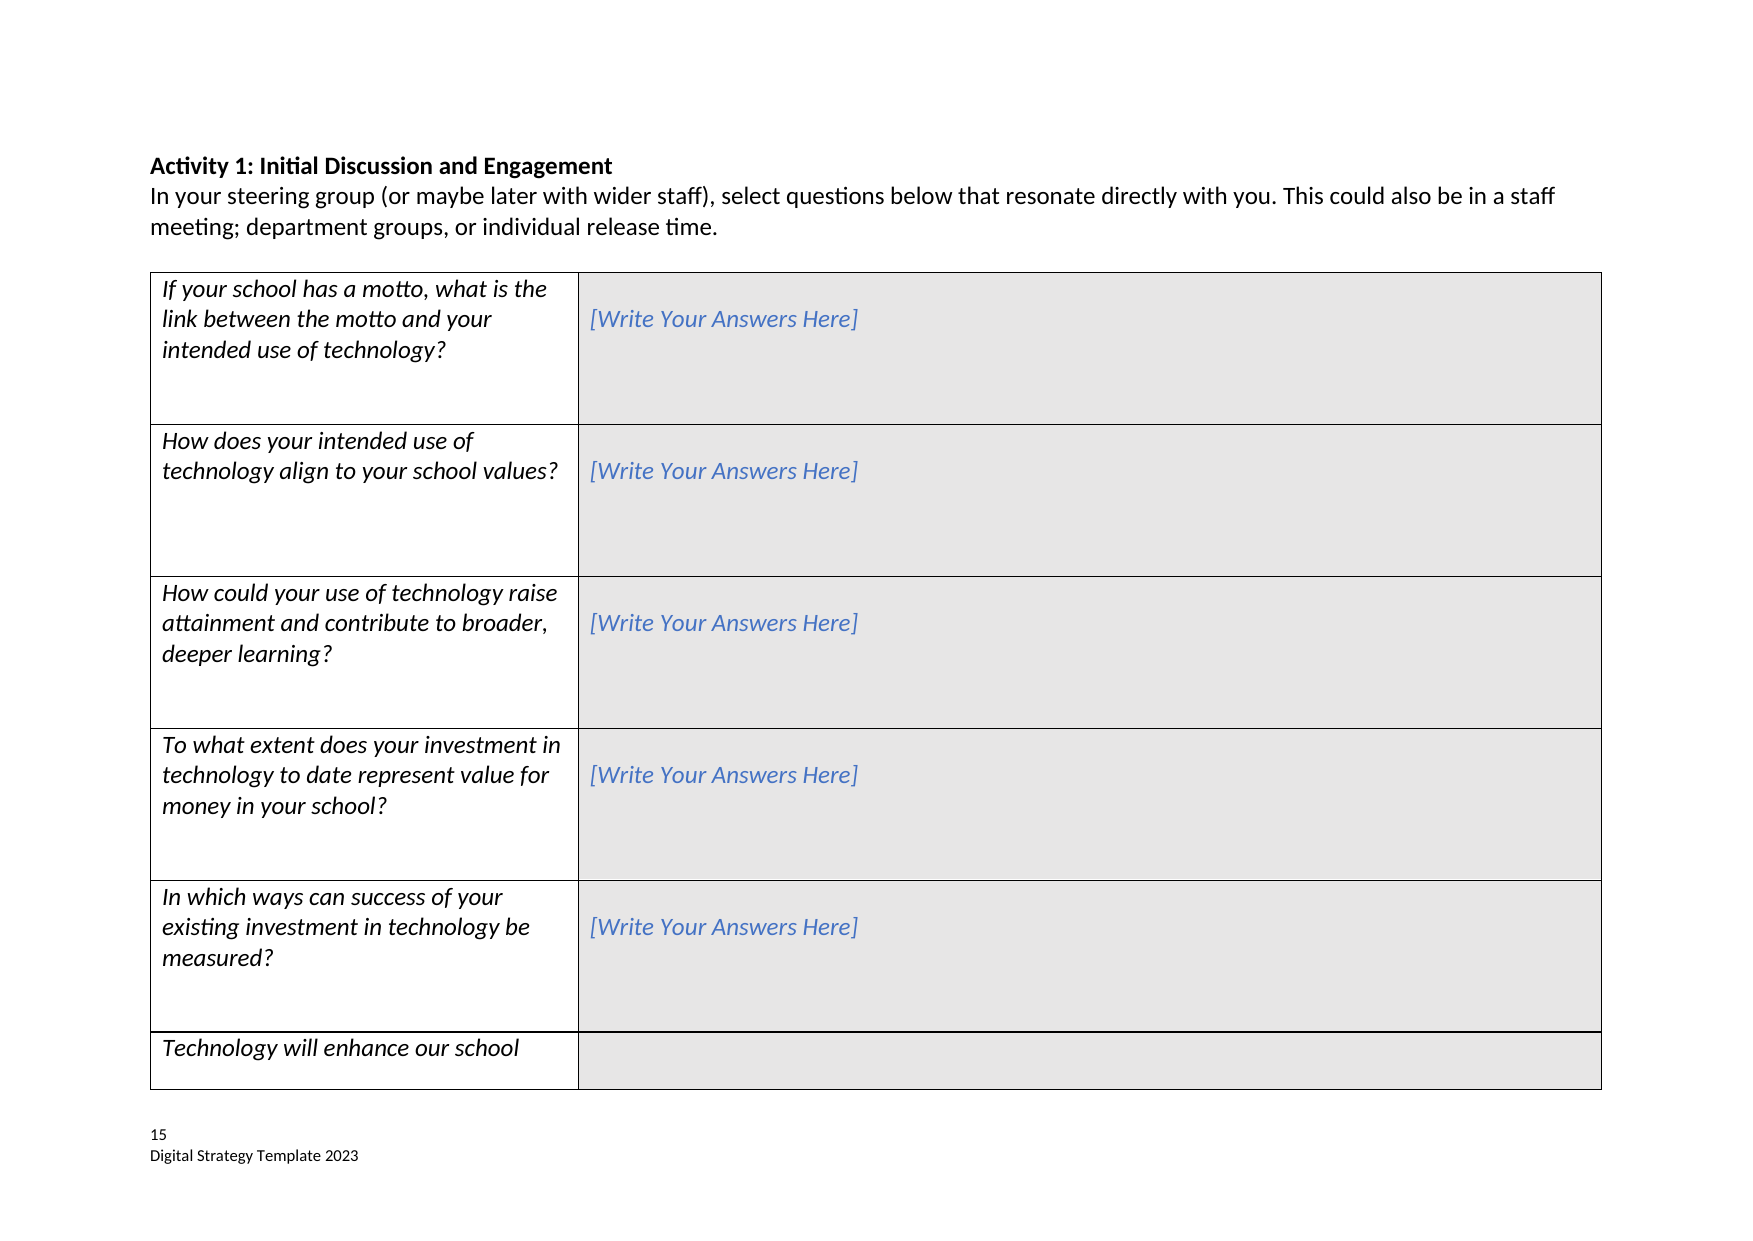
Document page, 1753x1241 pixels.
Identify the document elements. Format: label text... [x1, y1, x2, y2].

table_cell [151, 1033, 578, 1089]
table_cell To what extent does your investment in technology to date represent value for money in your school? [151, 729, 578, 879]
text In your steering group (or maybe later with wider staff), select questions below that resonate directly with you. This could also be in a staff meeting; department groups, or individual release time. [150, 181, 1602, 242]
table_header [Write Your Answers Here] [579, 273, 1601, 424]
table_cell [Write Your Answers Here] [579, 881, 1601, 1031]
text Activity 1: Initial Discussion and Engagement [150, 150, 1602, 181]
table_cell [Write Your Answers Here] [579, 425, 1601, 576]
table_cell How does your intended use of technology align to your school values? [151, 425, 578, 576]
table_header If your school has a motto, what is the link between the motto and your intended use of technology? [151, 273, 578, 424]
table_cell How could your use of technology raise attainment and contribute to broader, deeper learning? [151, 577, 578, 728]
table_cell In which ways can success of your existing investment in technology be measured? [151, 881, 578, 1031]
table_cell [Write Your Answers Here] [579, 729, 1601, 879]
table_cell [Write Your Answers Here] [579, 577, 1601, 728]
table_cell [579, 1033, 1601, 1089]
